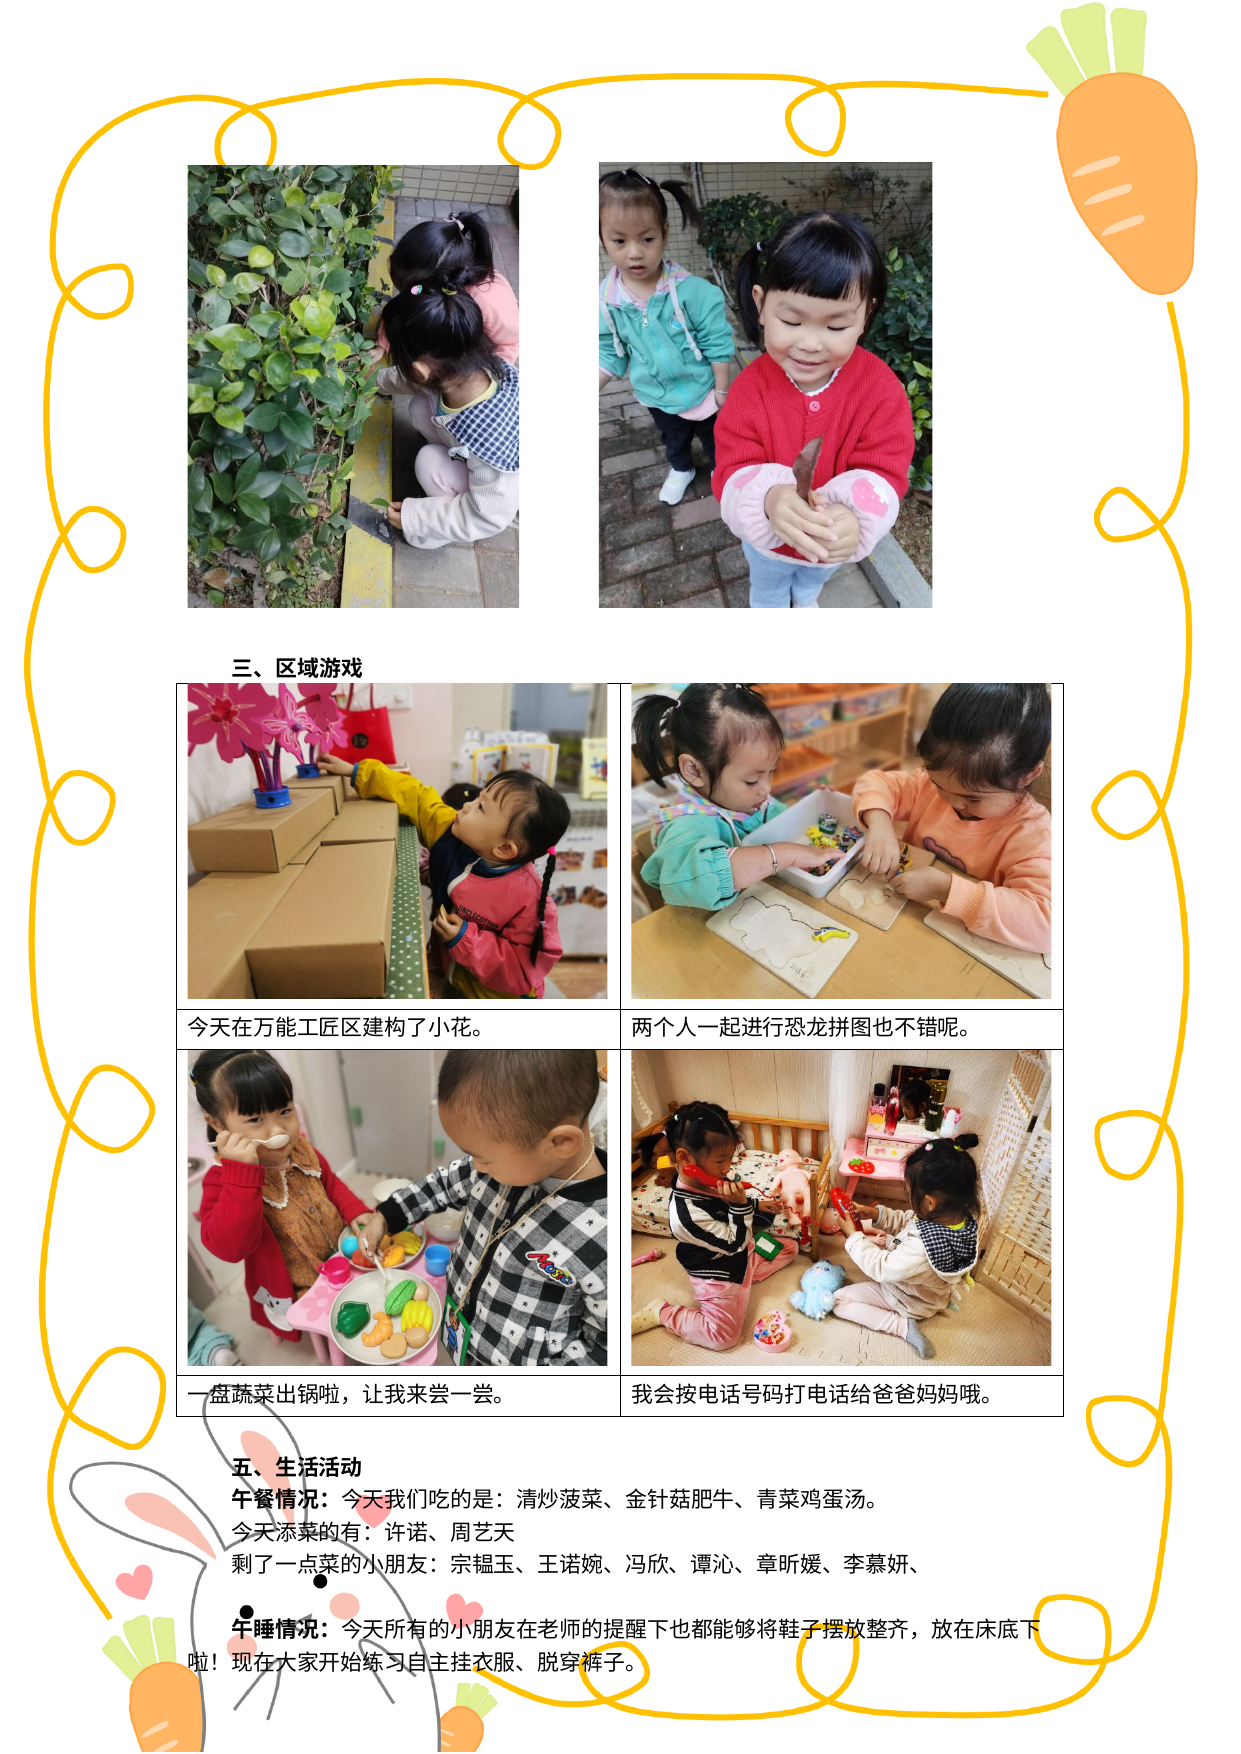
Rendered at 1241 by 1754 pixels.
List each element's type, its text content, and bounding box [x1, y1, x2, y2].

table_cell 今天在万能工匠区建构了小花。 [177, 1010, 620, 1049]
table_cell [177, 1050, 620, 1375]
picture [0, 0, 1241, 1752]
table_header [177, 684, 620, 1009]
table_cell 两个人一起进行恐龙拼图也不错呢。 [621, 1010, 1063, 1049]
table_cell 一盘蔬菜出锅啦，让我来尝一尝。 [177, 1376, 620, 1416]
table_header [621, 684, 1063, 1009]
list 五、生活活动 [231, 1449, 1053, 1482]
table_cell 我会按电话号码打电话给爸爸妈妈哦。 [621, 1376, 1063, 1416]
text 三、区域游戏 [187, 650, 1053, 683]
list 午睡情况：今天所有的小朋友在老师的提醒下也都能够将鞋子摆放整齐，放在床底下啦！现在大家开始练习自主挂衣服、脱穿裤子。 [187, 1612, 1053, 1677]
list 午餐情况：今天我们吃的是：清炒菠菜、金针菇肥牛、青菜鸡蛋汤。 [187, 1482, 1053, 1514]
list 今天添菜的有：许诺、周艺天 [187, 1514, 1053, 1547]
table_cell [621, 1050, 1063, 1375]
text 剩了一点菜的小朋友：宗韫玉、王诺婉、冯欣、谭沁、章昕媛、李慕妍、 [187, 1547, 1053, 1579]
